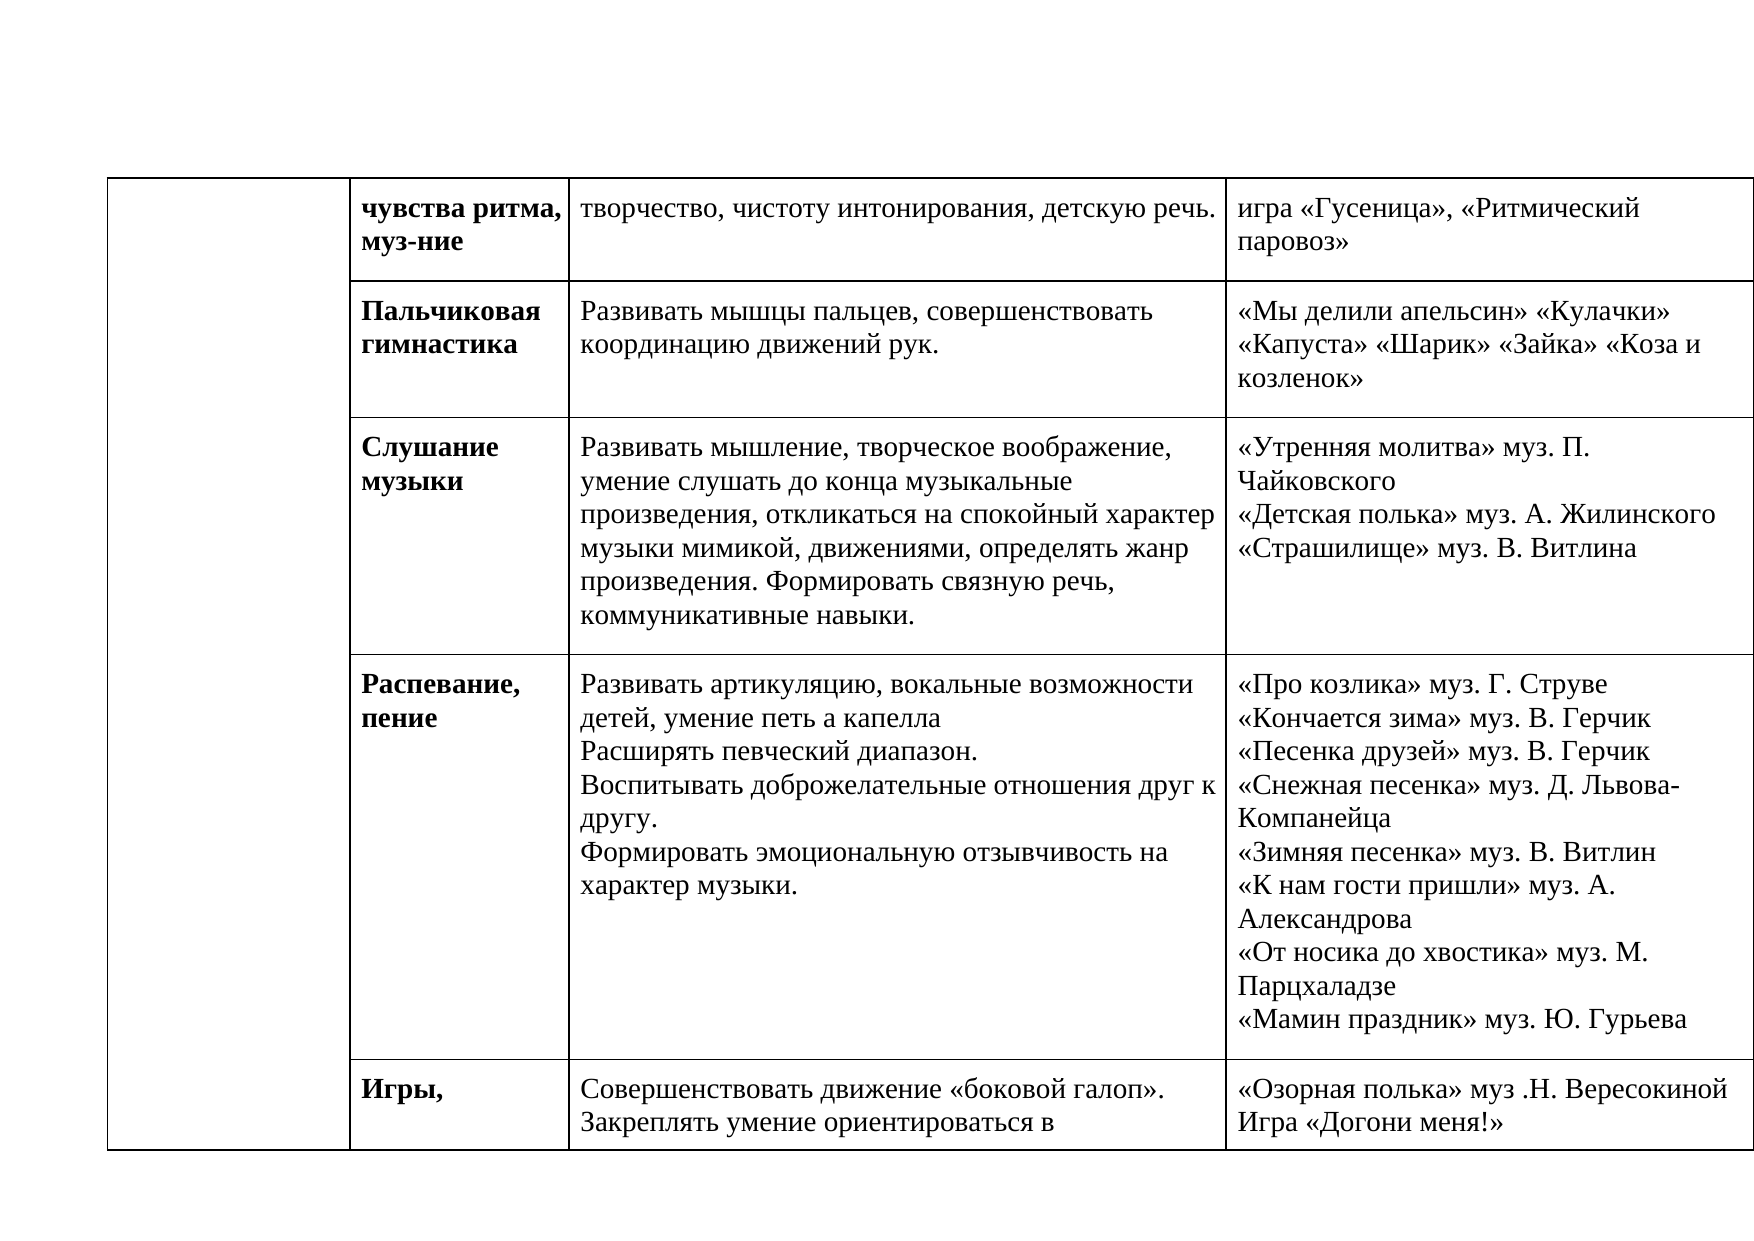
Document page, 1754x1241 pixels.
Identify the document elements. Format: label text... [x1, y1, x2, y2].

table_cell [570, 179, 1225, 280]
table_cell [570, 1060, 1225, 1149]
table_cell «Про козлика» муз. Г. Струве «Кончается зима» муз. В. Герчик «Песенка друзей» муз. В. Герчик «Снежная песенка» муз. Д. Львова-Компанейца «Зимняя песенка» муз. В. Витлин «К нам гости пришли» муз. А. Александрова «От носика до хвостика» муз. М. Парцхаладзе «Мамин праздник» муз. Ю. Гурьева [1227, 655, 1753, 1058]
table_cell Распевание, пение [351, 655, 568, 1058]
table_cell Развивать артикуляцию, вокальные возможности детей, умение петь а капелла Расширять певческий диапазон. Воспитывать доброжелательные отношения друг к другу. Формировать эмоциональную отзывчивость на характер музыки. [570, 655, 1225, 1058]
table_cell Пальчиковая гимнастика [351, 282, 568, 417]
table_cell «Мы делили апельсин» «Кулачки» «Капуста» «Шарик» «Зайка» «Коза и козленок» [1227, 282, 1753, 417]
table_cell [1227, 179, 1753, 280]
table_cell Слушание музыки [351, 418, 568, 654]
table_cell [1227, 1060, 1753, 1149]
table_cell «Утренняя молитва» муз. П. Чайковского «Детская полька» муз. А. Жилинского «Страшилище» муз. В. Витлина [1227, 418, 1753, 654]
table_cell Развивать мышцы пальцев, совершенствовать координацию движений рук. [570, 282, 1225, 417]
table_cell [351, 179, 568, 280]
table_cell Игры, пляски [351, 1060, 568, 1149]
table_cell Развивать мышление, творческое воображение, умение слушать до конца музыкальные произведения, откликаться на спокойный характер музыки мимикой, движениями, определять жанр произведения. Формировать связную речь, коммуникативные навыки. [570, 418, 1225, 654]
